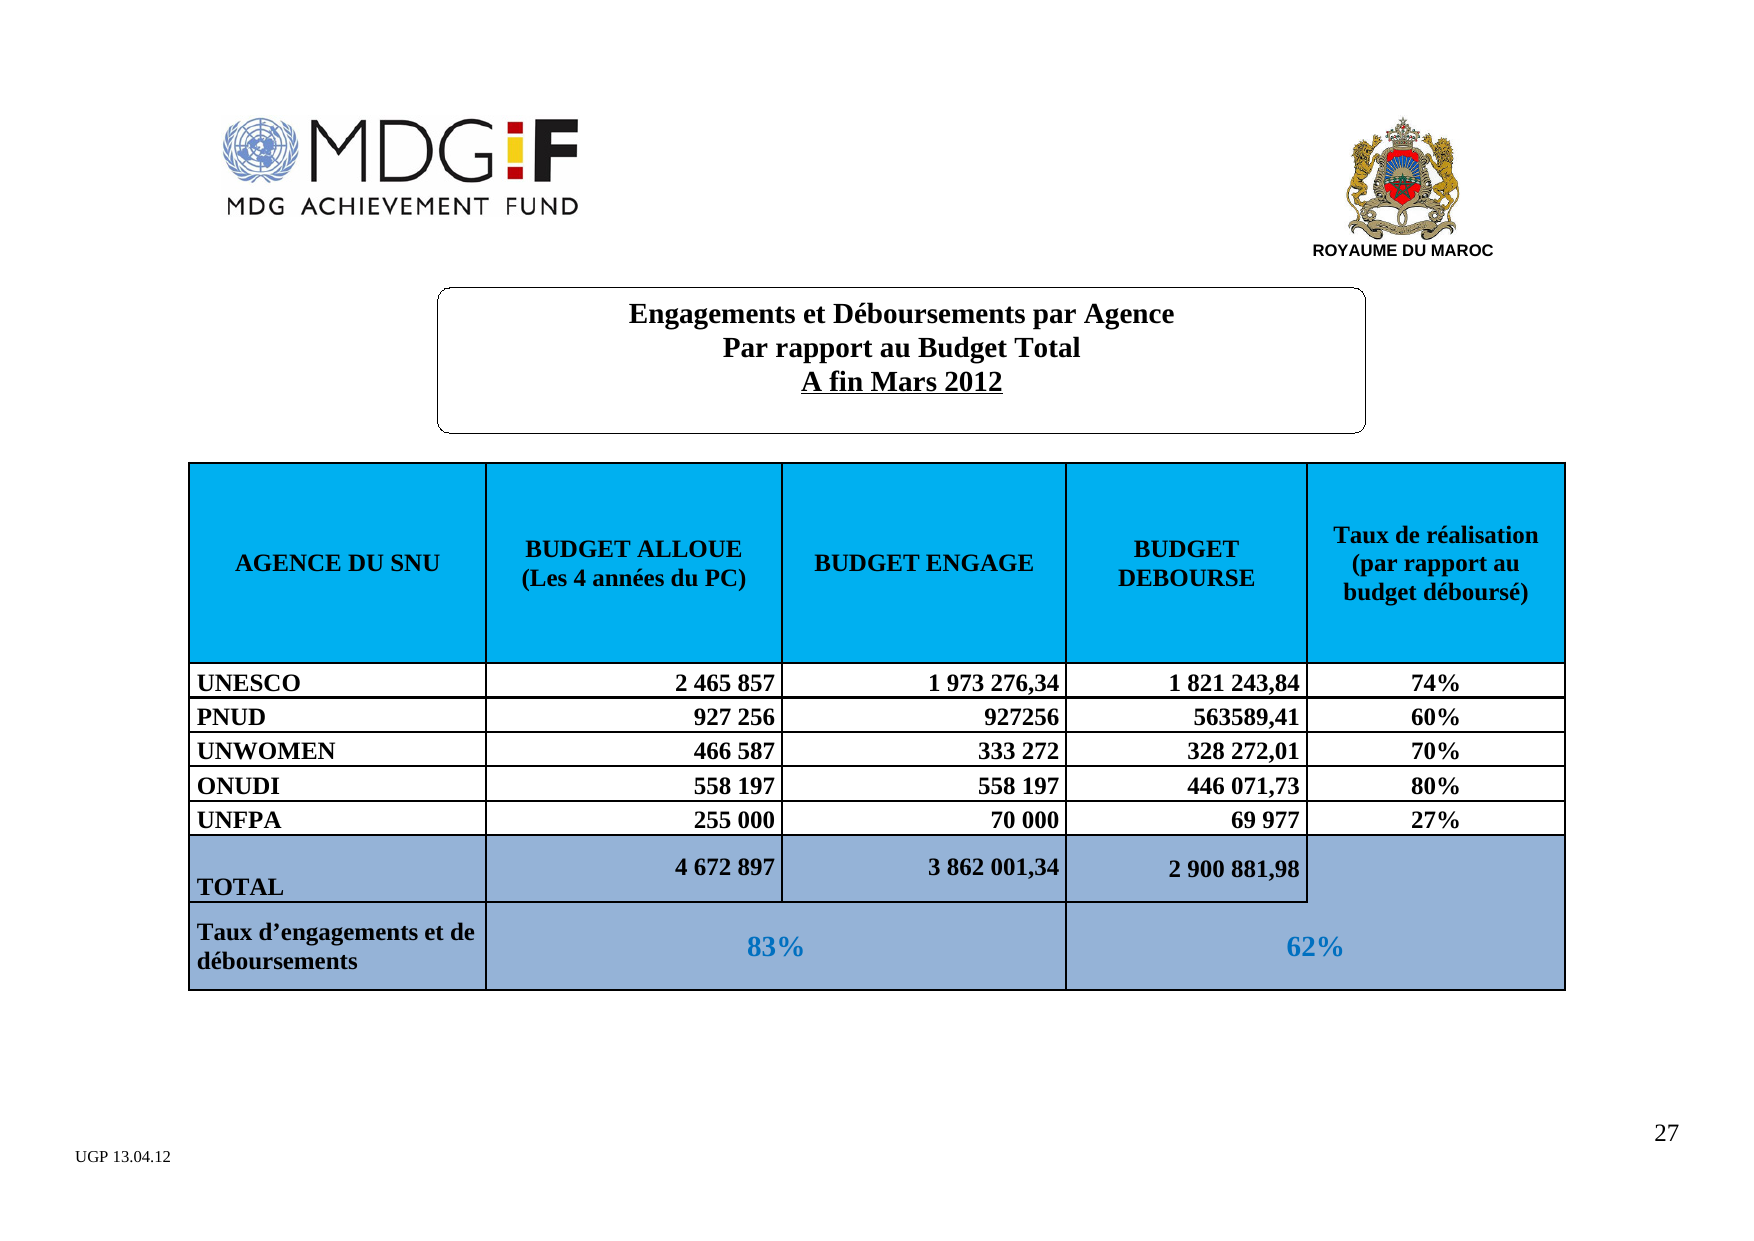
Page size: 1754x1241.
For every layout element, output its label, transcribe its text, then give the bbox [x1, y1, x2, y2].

table_cell 70 000 [783, 802, 1065, 834]
table_cell TOTAL [190, 836, 485, 901]
picture [221, 115, 580, 217]
table_header BUDGET ENGAGE [783, 464, 1065, 662]
table_cell 83% [487, 903, 1065, 989]
picture [1344, 115, 1461, 242]
table_cell PNUD [190, 699, 485, 731]
table_header BUDGET ALLOUE (Les 4 années du PC) [487, 464, 781, 662]
table_header Taux de réalisation (par rapport au budget déboursé) [1308, 464, 1564, 662]
table_cell ONUDI [190, 767, 485, 799]
table_header [210, 116, 854, 260]
table_cell 2 465 857 [487, 664, 781, 696]
table_cell 563589,41 [1067, 699, 1306, 731]
table_cell 27% [1308, 802, 1564, 834]
table_header ROYAUME DU MAROC [854, 116, 1544, 260]
table_cell 1 821 243,84 [1067, 664, 1306, 696]
table_cell 558 197 [487, 767, 781, 799]
table_cell 446 071,73 [1067, 767, 1306, 799]
table_cell 558 197 [783, 767, 1065, 799]
table_cell UNFPA [190, 802, 485, 834]
table_cell 1 973 276,34 [783, 664, 1065, 696]
table_cell Taux d’engagements et de déboursements [190, 903, 485, 989]
table_cell 60% [1308, 699, 1564, 731]
table_cell 69 977 [1067, 802, 1306, 834]
table_header AGENCE DU SNU [190, 464, 485, 662]
table_cell 927 256 [487, 699, 781, 731]
table_cell 62% [1067, 901, 1564, 989]
table_cell 4 672 897 [487, 836, 781, 901]
table_cell UNWOMEN [190, 733, 485, 765]
table_cell 74% [1308, 664, 1564, 696]
table_cell UNESCO [190, 664, 485, 696]
table_cell 328 272,01 [1067, 733, 1306, 765]
table_cell 927256 [783, 699, 1065, 731]
table_cell [1308, 836, 1564, 901]
table_cell 3 862 001,34 [783, 836, 1065, 901]
table_cell 70% [1308, 733, 1564, 765]
table_cell 466 587 [487, 733, 781, 765]
table_cell 333 272 [783, 733, 1065, 765]
table_cell 255 000 [487, 802, 781, 834]
table_header BUDGET DEBOURSE [1067, 464, 1306, 662]
table_cell 80% [1308, 767, 1564, 799]
table_cell 2 900 881,98 [1067, 836, 1306, 901]
